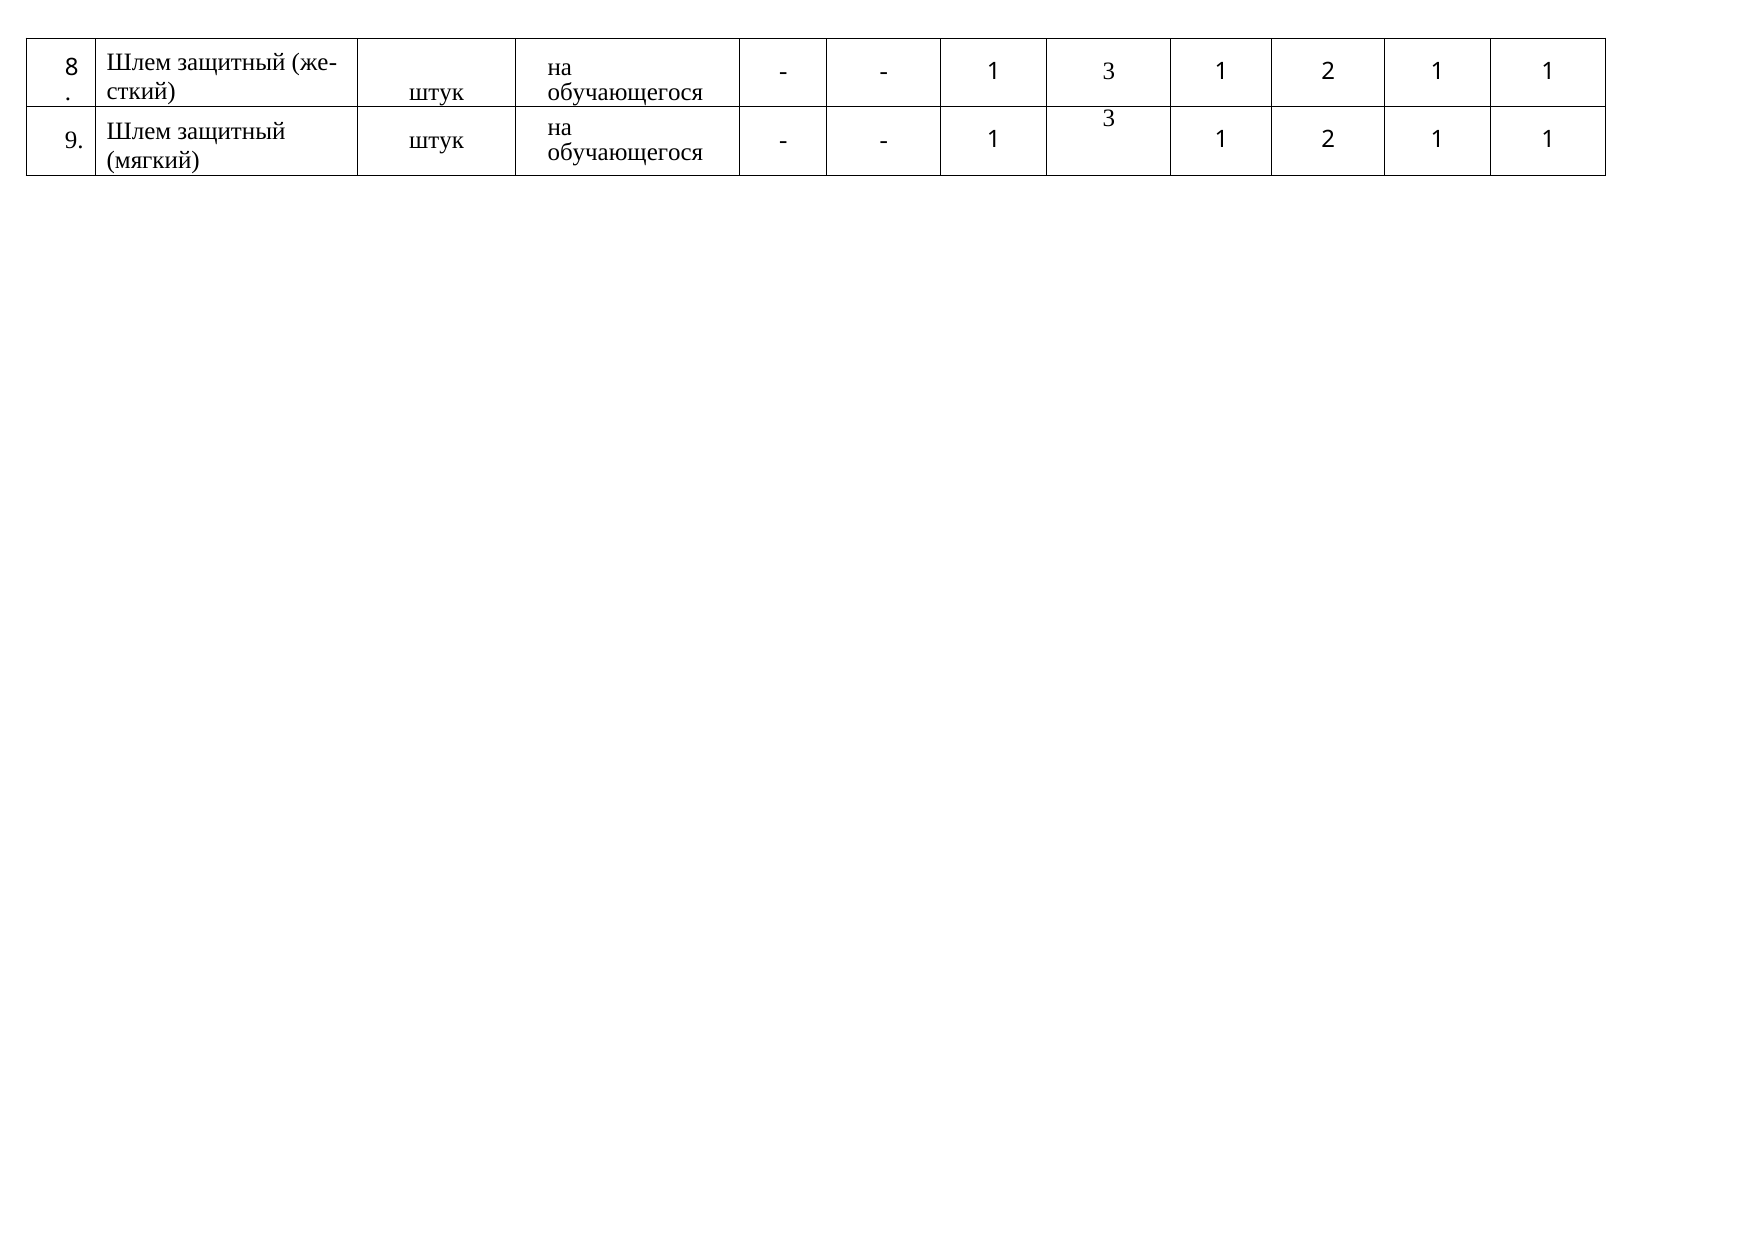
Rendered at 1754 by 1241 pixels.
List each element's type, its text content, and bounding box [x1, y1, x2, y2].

table_cell 1 [1171, 107, 1271, 174]
table_header - [827, 39, 940, 106]
table_header 8. [27, 39, 95, 106]
table_cell Шлем защитный (мягкий) [96, 107, 357, 174]
table_cell - [740, 107, 826, 174]
table_header Шлем защитный (жесткий) [96, 39, 357, 106]
table_header штук [358, 39, 515, 106]
table_header 1 [1385, 39, 1490, 106]
table_header 1 [1491, 39, 1605, 106]
table_cell 9. [27, 107, 95, 174]
table_cell 2 [1272, 107, 1384, 174]
table_header 1 [1171, 39, 1271, 106]
table_header - [740, 39, 826, 106]
table_header на обучающегося [516, 39, 739, 106]
table_cell 1 [941, 107, 1046, 174]
table_cell на обучающегося [516, 107, 739, 174]
table_header 3 [1047, 39, 1170, 106]
table_cell - [827, 107, 940, 174]
table_header 1 [941, 39, 1046, 106]
table_cell 1 [1385, 107, 1490, 174]
table_cell 1 [1491, 107, 1605, 174]
table_header 2 [1272, 39, 1384, 106]
table_cell 3 [1047, 107, 1170, 174]
table_cell штук [358, 107, 515, 174]
